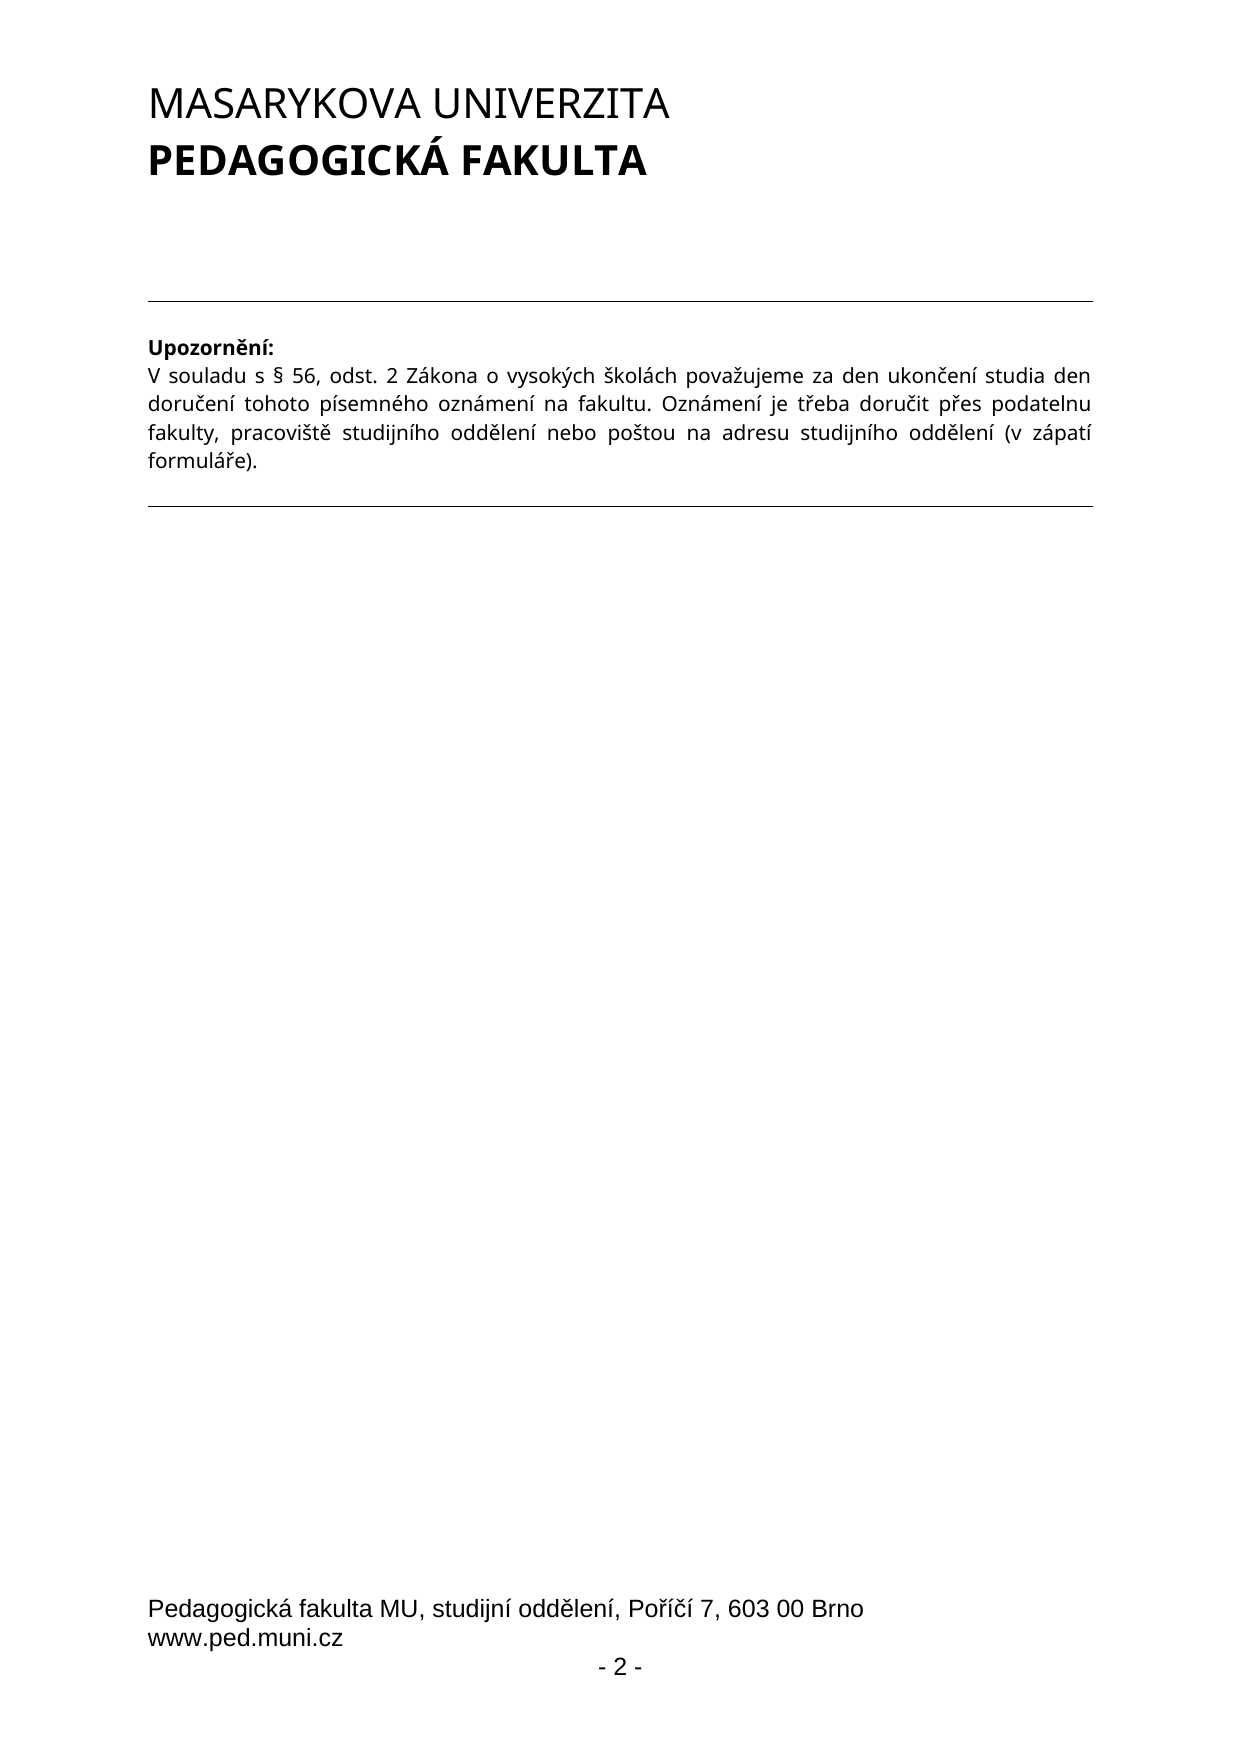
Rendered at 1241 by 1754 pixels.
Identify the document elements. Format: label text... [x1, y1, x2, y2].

text Upozornění: [148, 333, 1093, 361]
text V souladu s § 56, odst. 2 Zákona o vysokých školách považujeme za den ukončení studia den doručení tohoto písemného oznámení na fakultu. Oznámení je třeba doručit přes podatelnu fakulty, pracoviště studijního oddělení nebo poštou na adresu studijního oddělení (v zápatí formuláře). [148, 361, 1093, 475]
